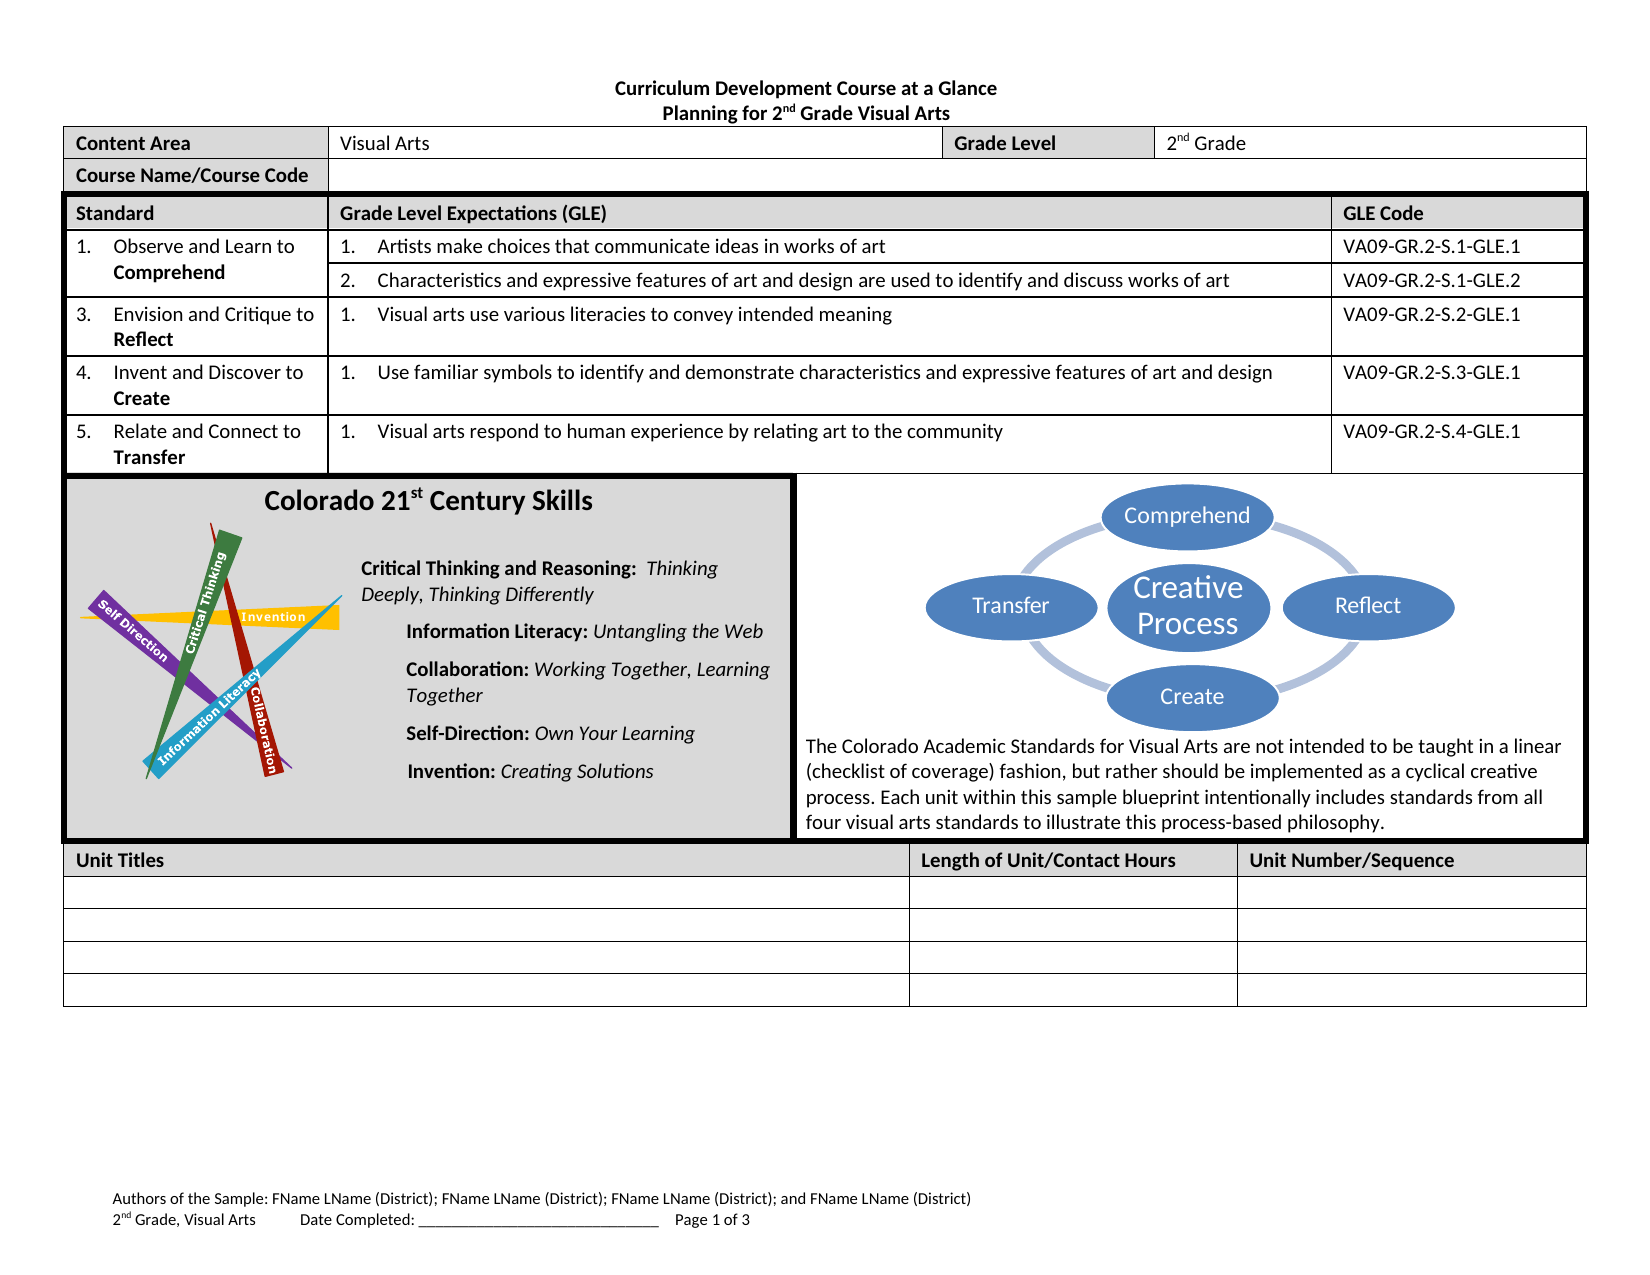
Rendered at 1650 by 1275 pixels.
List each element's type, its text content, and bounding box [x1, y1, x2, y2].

table_cell [910, 942, 1237, 973]
table_cell Visual arts respond to human experience by relating art to the community [329, 416, 1331, 472]
table_cell [1238, 974, 1586, 1006]
table_header Visual Arts [329, 127, 942, 158]
table_cell [329, 159, 1586, 191]
table_cell VA09-GR.2-S.1-GLE.2 [1332, 264, 1583, 296]
table_header Grade Level [943, 127, 1154, 158]
table_cell Envision and Critique to Reflect [67, 298, 327, 354]
table_cell Observe and Learn to Comprehend [67, 231, 327, 296]
table_cell Artists make choices that communicate ideas in works of art [329, 231, 1331, 262]
table_cell VA09-GR.2-S.1-GLE.1 [1332, 231, 1583, 262]
table_cell Grade Level Expectations (GLE) [329, 197, 1331, 228]
table_cell [1238, 877, 1586, 908]
table_cell [64, 877, 909, 908]
table_cell Length of Unit/Contact Hours [910, 844, 1237, 876]
table_cell Invent and Discover to Create [67, 357, 327, 413]
table_header Content Area [64, 127, 328, 158]
table_cell The Colorado Academic Standards for Visual Arts are not intended to be taught in a linear (checklist of coverage) fashion, but rather should be implemented as a cyclical creative process. Each unit within this sample blueprint intentionally includes standards from all four visual arts standards to illustrate this process-based philosophy. [797, 474, 1583, 838]
table_cell [64, 942, 909, 973]
table_cell Course Name/Course Code [64, 159, 328, 191]
table_cell Relate and Connect to Transfer [67, 416, 327, 472]
table_cell [1238, 909, 1586, 941]
table_cell Unit Number/Sequence [1238, 844, 1586, 876]
table_cell [64, 909, 909, 941]
table_cell Colorado 21st Century Skills Critical Thinking and Reasoning: Thinking Deeply, Thinking Differently Information Literacy: Untangling the Web Collaboration: Working Together, Learning Together Self-Direction: Own Your Learning Invention: Creating Solutions [67, 479, 790, 838]
table_cell [910, 974, 1237, 1006]
table_cell Standard [67, 197, 327, 228]
table_cell VA09-GR.2-S.4-GLE.1 [1332, 416, 1583, 472]
table_cell Visual arts use various literacies to convey intended meaning [329, 298, 1331, 354]
table_cell VA09-GR.2-S.3-GLE.1 [1332, 357, 1583, 413]
table_cell [910, 909, 1237, 941]
table_cell Unit Titles [64, 844, 909, 876]
table_cell [1238, 942, 1586, 973]
table_cell Characteristics and expressive features of art and design are used to identify and discuss works of art [329, 264, 1331, 296]
table_cell [910, 877, 1237, 908]
table_cell [64, 974, 909, 1006]
table_header 2nd Grade [1155, 127, 1586, 158]
table_cell Use familiar symbols to identify and demonstrate characteristics and expressive features of art and design [329, 357, 1331, 413]
table_cell VA09-GR.2-S.2-GLE.1 [1332, 298, 1583, 354]
table_cell GLE Code [1332, 197, 1583, 228]
